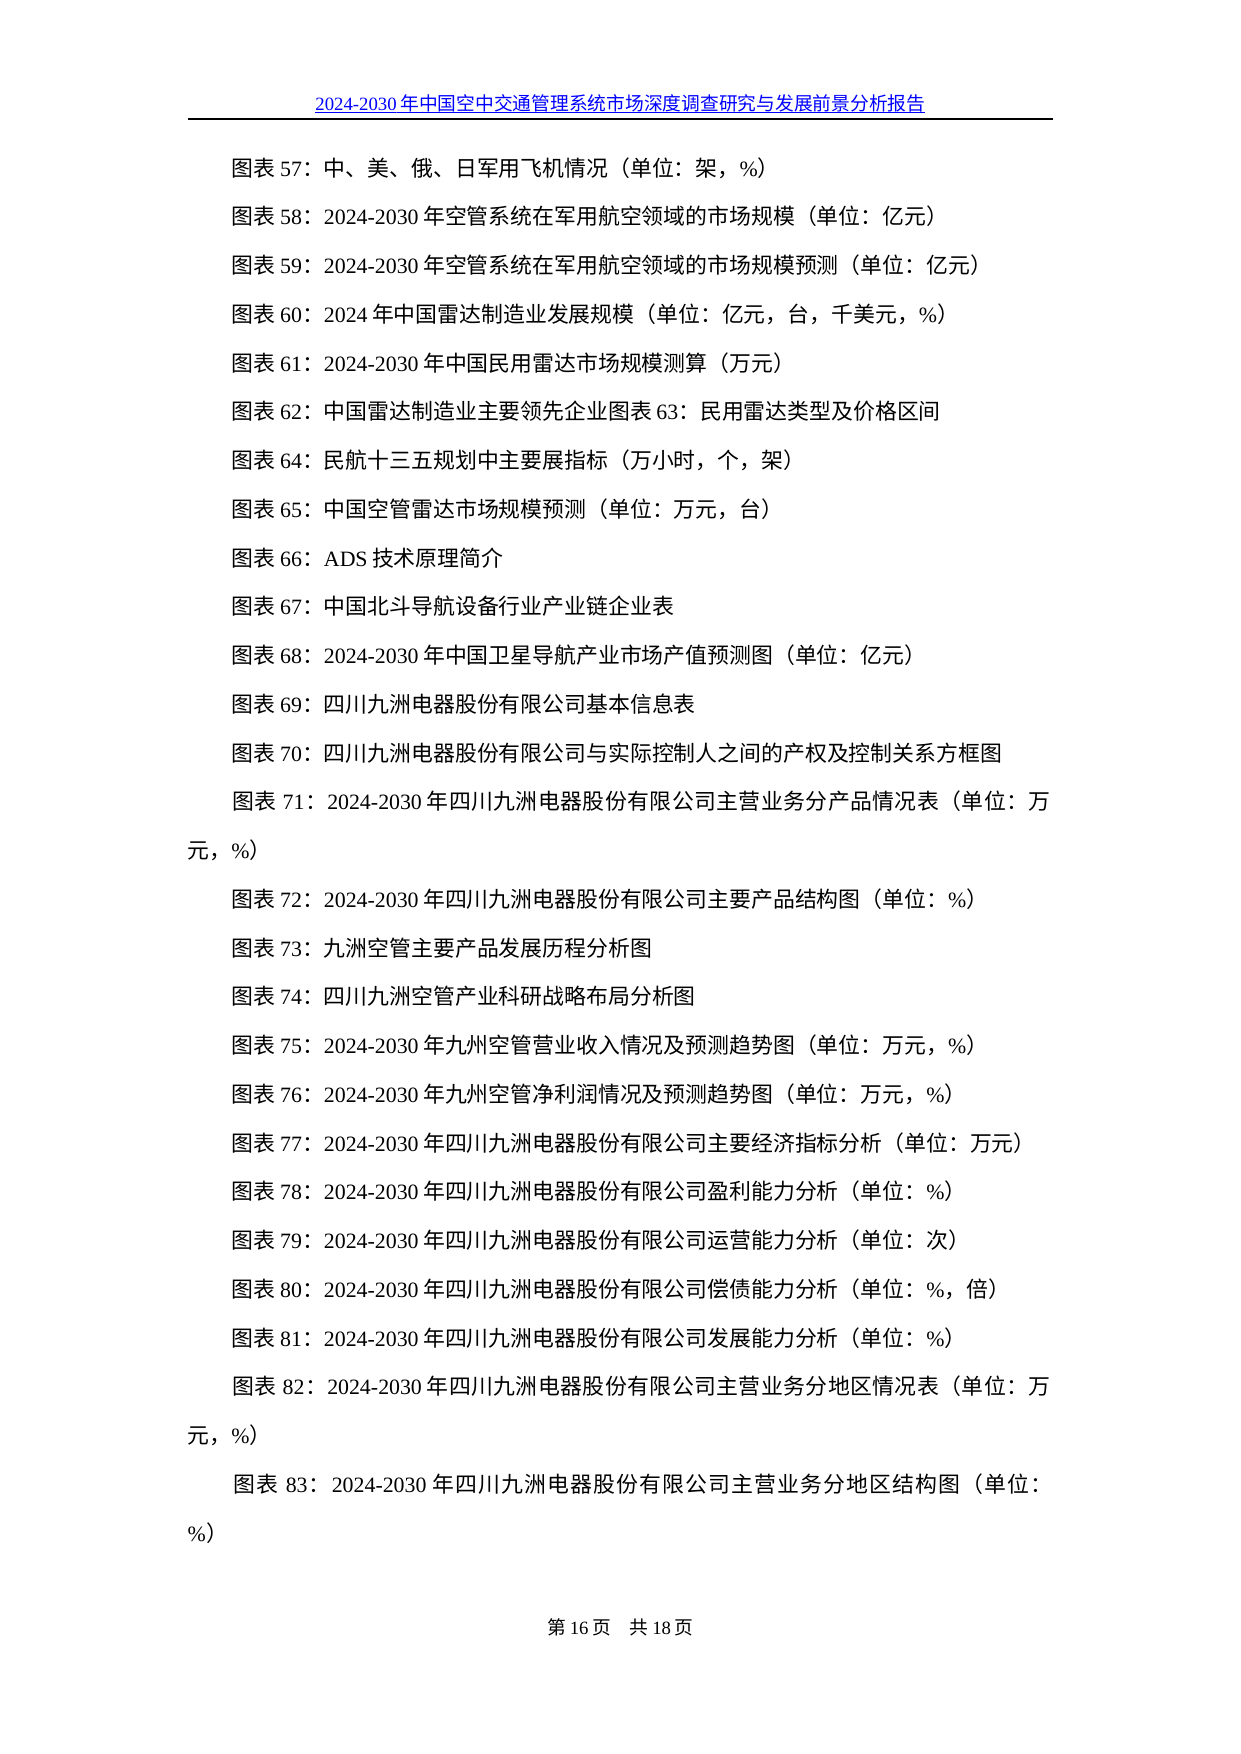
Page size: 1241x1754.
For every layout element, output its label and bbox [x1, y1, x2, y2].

text [187, 150, 1053, 1548]
